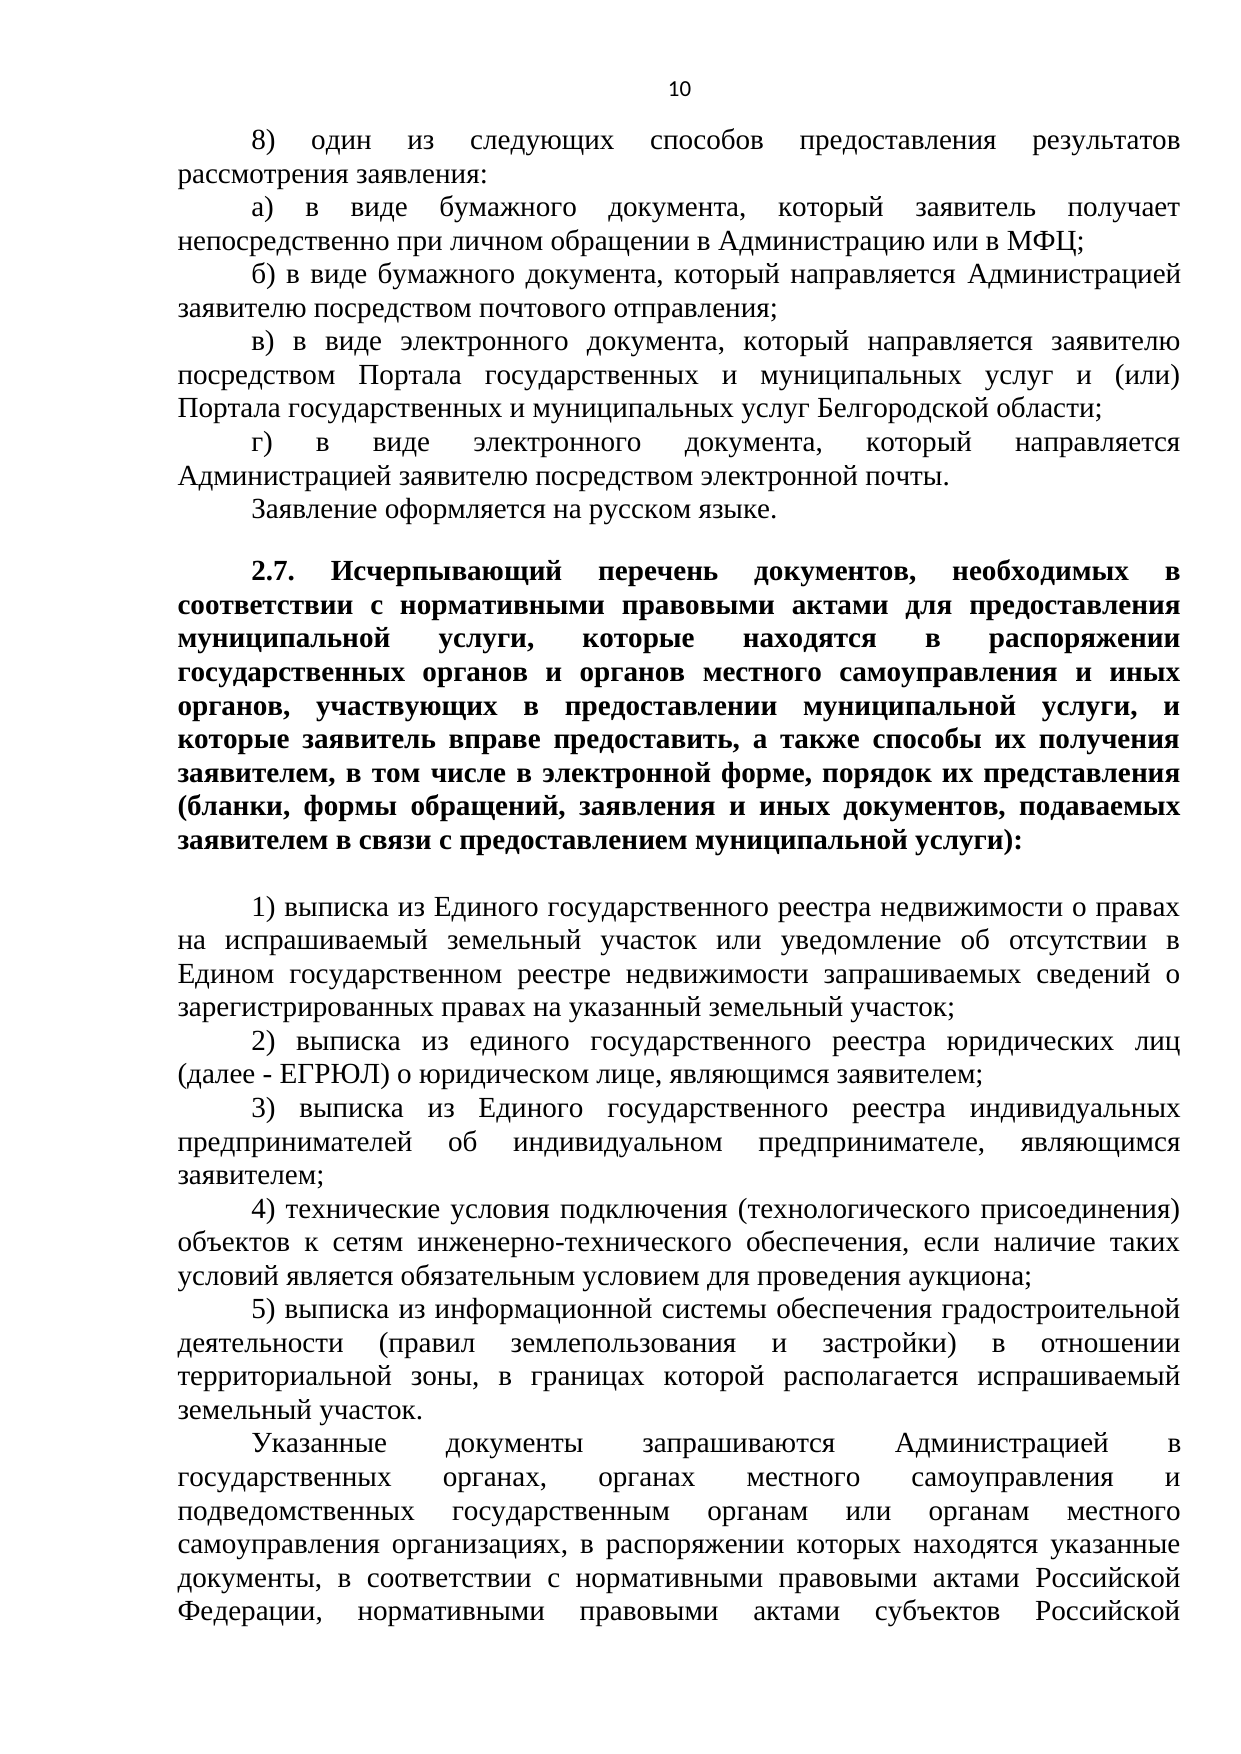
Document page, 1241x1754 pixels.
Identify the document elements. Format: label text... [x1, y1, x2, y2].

text 2) выписка из единого государственного реестра юридических лиц (далее - ЕГРЮЛ) о юридическом лице, являющимся заявителем; [177, 1023, 1181, 1090]
text 8) один из следующих способов предоставления результатов рассмотрения заявления: [177, 122, 1181, 189]
text Заявление оформляется на русском языке. [177, 491, 1181, 525]
text 1) выписка из Единого государственного реестра недвижимости о правах на испрашиваемый земельный участок или уведомление об отсутствии в Едином государственном реестре недвижимости запрашиваемых сведений о зарегистрированных правах на указанный земельный участок; [177, 889, 1181, 1023]
text а) в виде бумажного документа, который заявитель получает непосредственно при личном обращении в Администрацию или в МФЦ; [177, 189, 1181, 256]
text в) в виде электронного документа, который направляется заявителю посредством Портала государственных и муниципальных услуг и (или) Портала государственных и муниципальных услуг Белгородской области; [177, 323, 1181, 424]
text г) в виде электронного документа, который направляется Администрацией заявителю посредством электронной почты. [177, 424, 1181, 491]
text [177, 1426, 1181, 1627]
text 5) выписка из информационной системы обеспечения градостроительной деятельности (правил землепользования и застройки) в отношении территориальной зоны, в границах которой располагается испрашиваемый земельный участок. [177, 1291, 1181, 1426]
text 4) технические условия подключения (технологического присоединения) объектов к сетям инженерно-технического обеспечения, если наличие таких условий является обязательным условием для проведения аукциона; [177, 1191, 1181, 1291]
text 3) выписка из Единого государственного реестра индивидуальных предпринимателей об индивидуальном предпринимателе, являющимся заявителем; [177, 1090, 1181, 1191]
text б) в виде бумажного документа, который направляется Администрацией заявителю посредством почтового отправления; [177, 256, 1181, 323]
text 2.7. Исчерпывающий перечень документов, необходимых в соответствии с нормативными правовыми актами для предоставления муниципальной услуги, которые находятся в распоряжении государственных органов и органов местного самоуправления и иных органов, участвующих в предоставлении муниципальной услуги, и которые заявитель вправе предоставить, а также способы их получения заявителем, в том числе в электронной форме, порядок их представления (бланки, формы обращений, заявления и иных документов, подаваемых заявителем в связи с предоставлением муниципальной услуги): [177, 553, 1181, 855]
